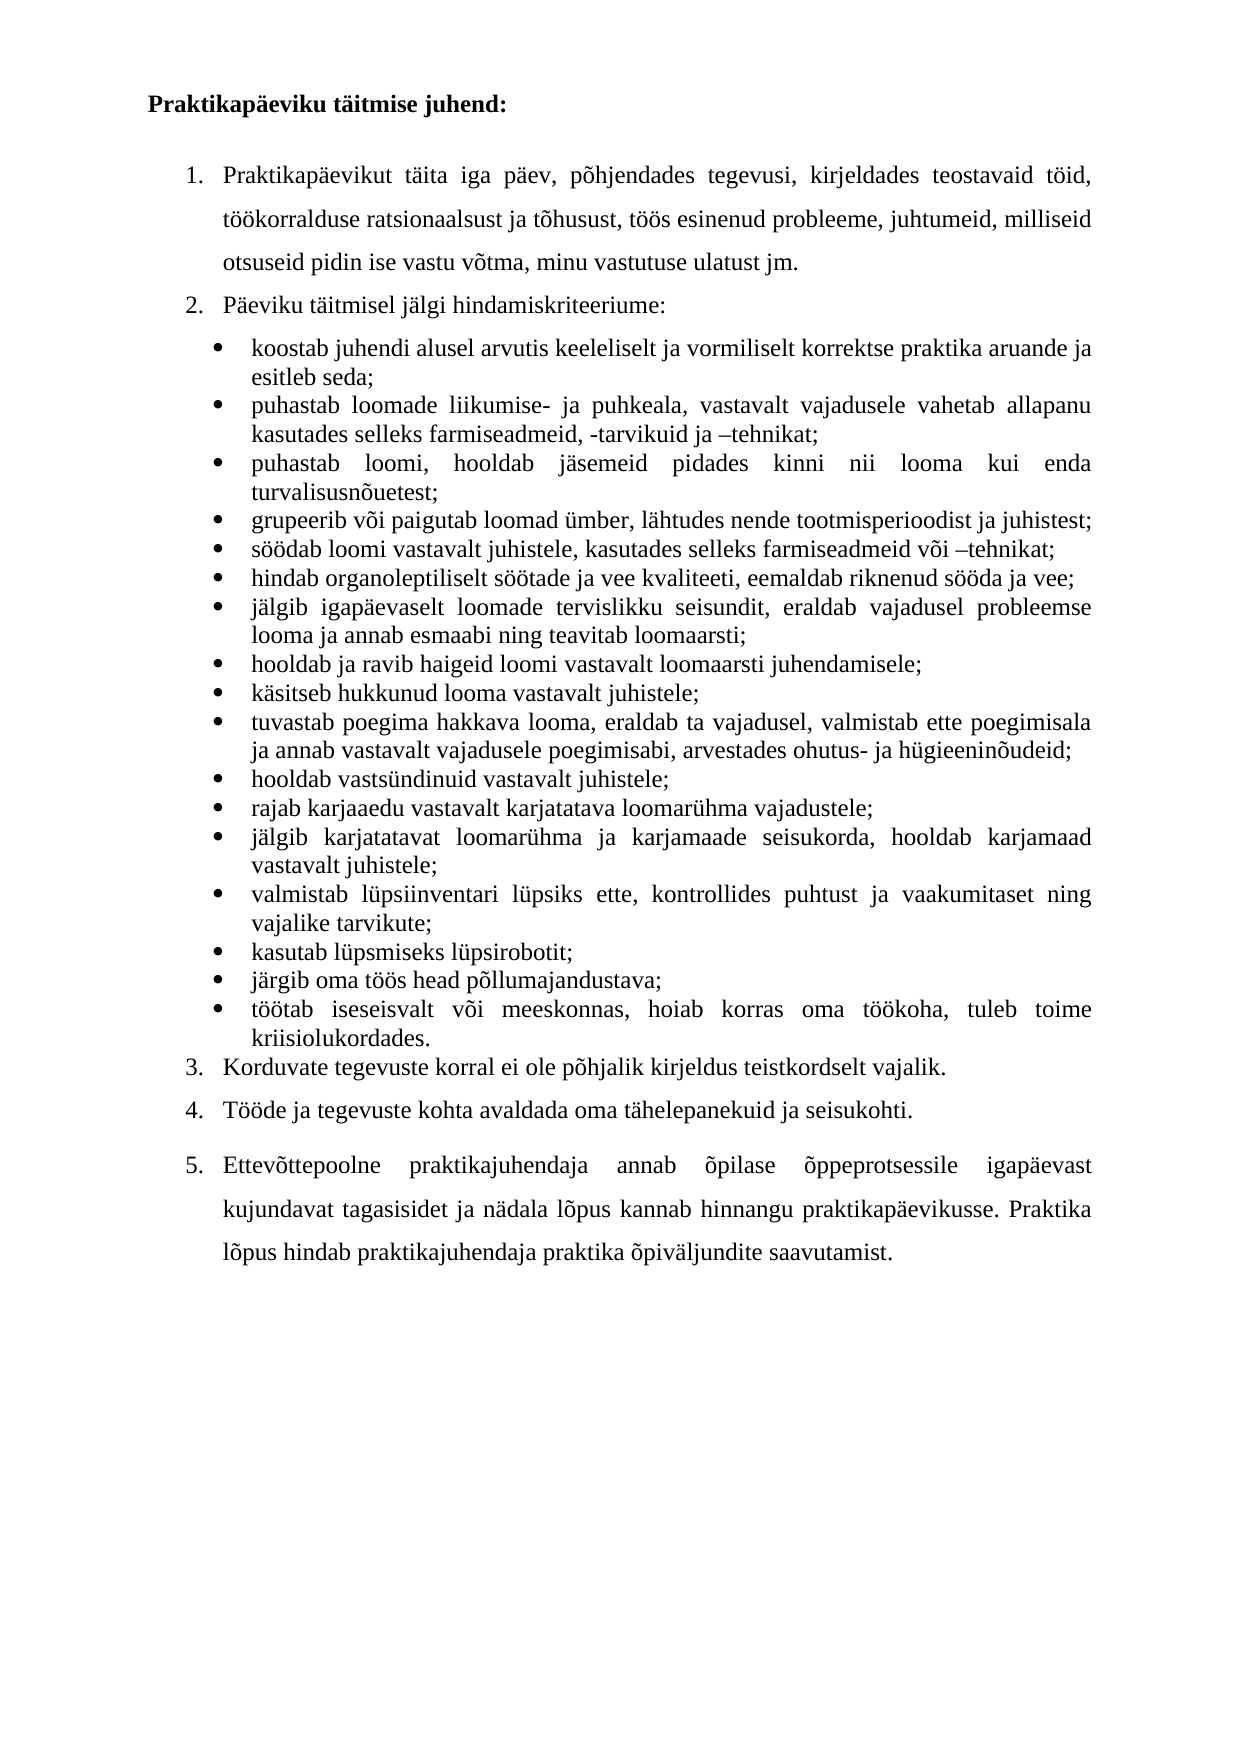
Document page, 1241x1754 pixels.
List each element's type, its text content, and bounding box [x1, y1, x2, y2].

list rajab karjaaedu vastavalt karjatatava loomarühma vajadustele; [213, 793, 1092, 822]
list Tööde ja tegevuste kohta avaldada oma tähelepanekuid ja seisukohti. [185, 1095, 1092, 1124]
list kasutab lüpsmiseks lüpsirobotit; [213, 937, 1092, 966]
list Korduvate tegevuste korral ei ole põhjalik kirjeldus teistkordselt vajalik. [185, 1052, 1092, 1081]
list Päeviku täitmisel jälgi hindamiskriteeriume: [185, 290, 1092, 319]
list Praktikapäevikut täita iga päev, põhjendades tegevusi, kirjeldades teostavaid töid, töökorralduse ratsionaalsust ja tõhusust, töös esinenud probleeme, juhtumeid, milliseid otsuseid pidin ise vastu võtma, minu vastutuse ulatust jm. [185, 161, 1092, 276]
list valmistab lüpsiinventari lüpsiks ette, kontrollides puhtust ja vaakumitaset ning vajalike tarvikute; [213, 879, 1092, 937]
list käsitseb hukkunud looma vastavalt juhistele; [213, 678, 1092, 707]
list järgib oma töös head põllumajandustava; [213, 966, 1092, 994]
list puhastab loomi, hooldab jäsemeid pidades kinni nii looma kui enda turvalisusnõuetest; [213, 448, 1092, 506]
list grupeerib või paigutab loomad ümber, lähtudes nende tootmisperioodist ja juhistest; [213, 506, 1092, 534]
list tuvastab poegima hakkava looma, eraldab ta vajadusel, valmistab ette poegimisala ja annab vastavalt vajadusele poegimisabi, arvestades ohutus- ja hügieeninõudeid; [213, 707, 1092, 764]
list hooldab ja ravib haigeid loomi vastavalt loomaarsti juhendamisele; [213, 649, 1092, 678]
list söödab loomi vastavalt juhistele, kasutades selleks farmiseadmeid või –tehnikat; [213, 534, 1092, 563]
list koostab juhendi alusel arvutis keeleliselt ja vormiliselt korrektse praktika aruande ja esitleb seda; [213, 333, 1092, 391]
list Ettevõttepoolne praktikajuhendaja annab õpilase õppeprotsessile igapäevast kujundavat tagasisidet ja nädala lõpus kannab hinnangu praktikapäevikusse. Praktika lõpus hindab praktikajuhendaja praktika õpiväljundite saavutamist. [185, 1151, 1092, 1266]
list puhastab loomade liikumise- ja puhkeala, vastavalt vajadusele vahetab allapanu kasutades selleks farmiseadmeid, -tarvikuid ja –tehnikat; [213, 391, 1092, 448]
list jälgib igapäevaselt loomade tervislikku seisundit, eraldab vajadusel probleemse looma ja annab esmaabi ning teavitab loomaarsti; [213, 592, 1092, 649]
list jälgib karjatatavat loomarühma ja karjamaade seisukorda, hooldab karjamaad vastavalt juhistele; [213, 822, 1092, 879]
list hooldab vastsündinuid vastavalt juhistele; [213, 764, 1092, 793]
text Praktikapäeviku täitmise juhend: [148, 89, 1092, 117]
list hindab organoleptiliselt söötade ja vee kvaliteeti, eemaldab riknenud sööda ja vee; [213, 563, 1092, 592]
list töötab iseseisvalt või meeskonnas, hoiab korras oma töökoha, tuleb toime kriisiolukordades. [213, 994, 1092, 1052]
